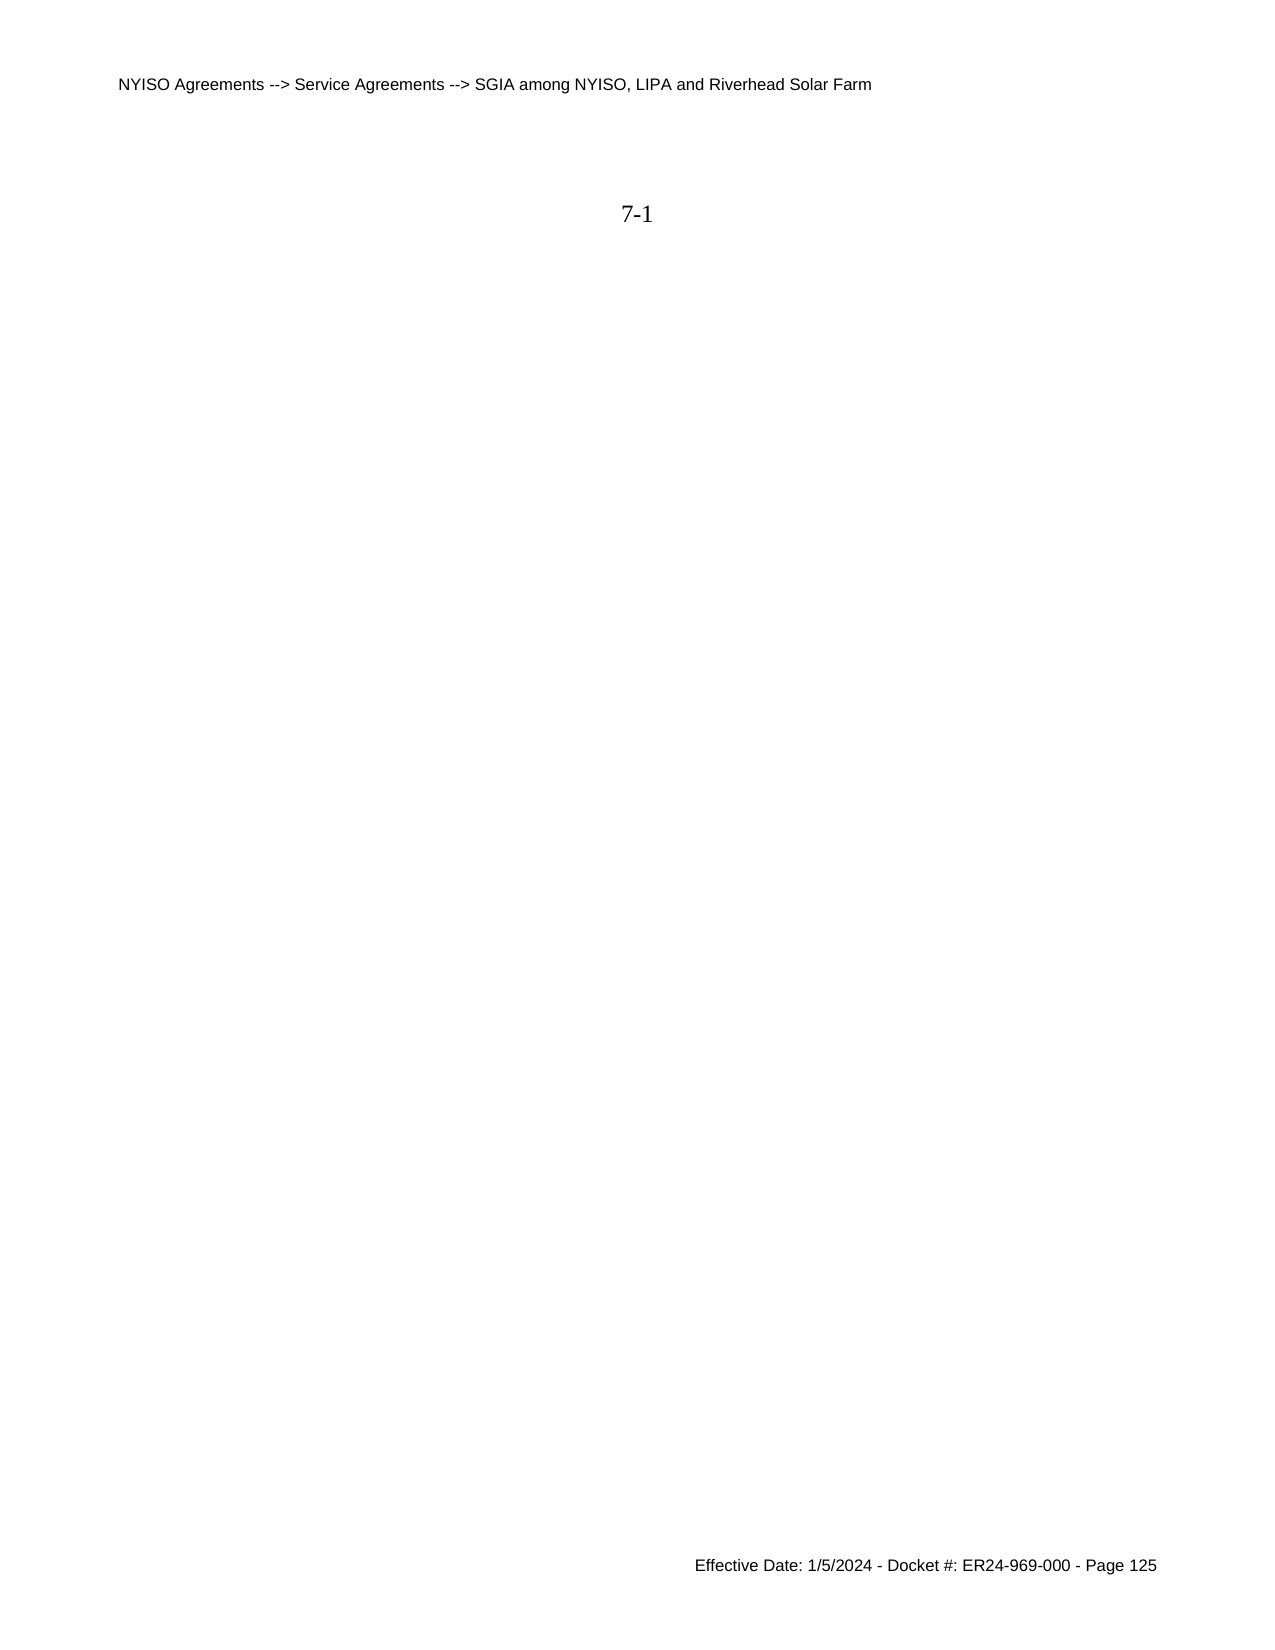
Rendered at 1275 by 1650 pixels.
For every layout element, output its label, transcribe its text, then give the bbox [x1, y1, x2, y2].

text 7-1 [621, 200, 1275, 229]
